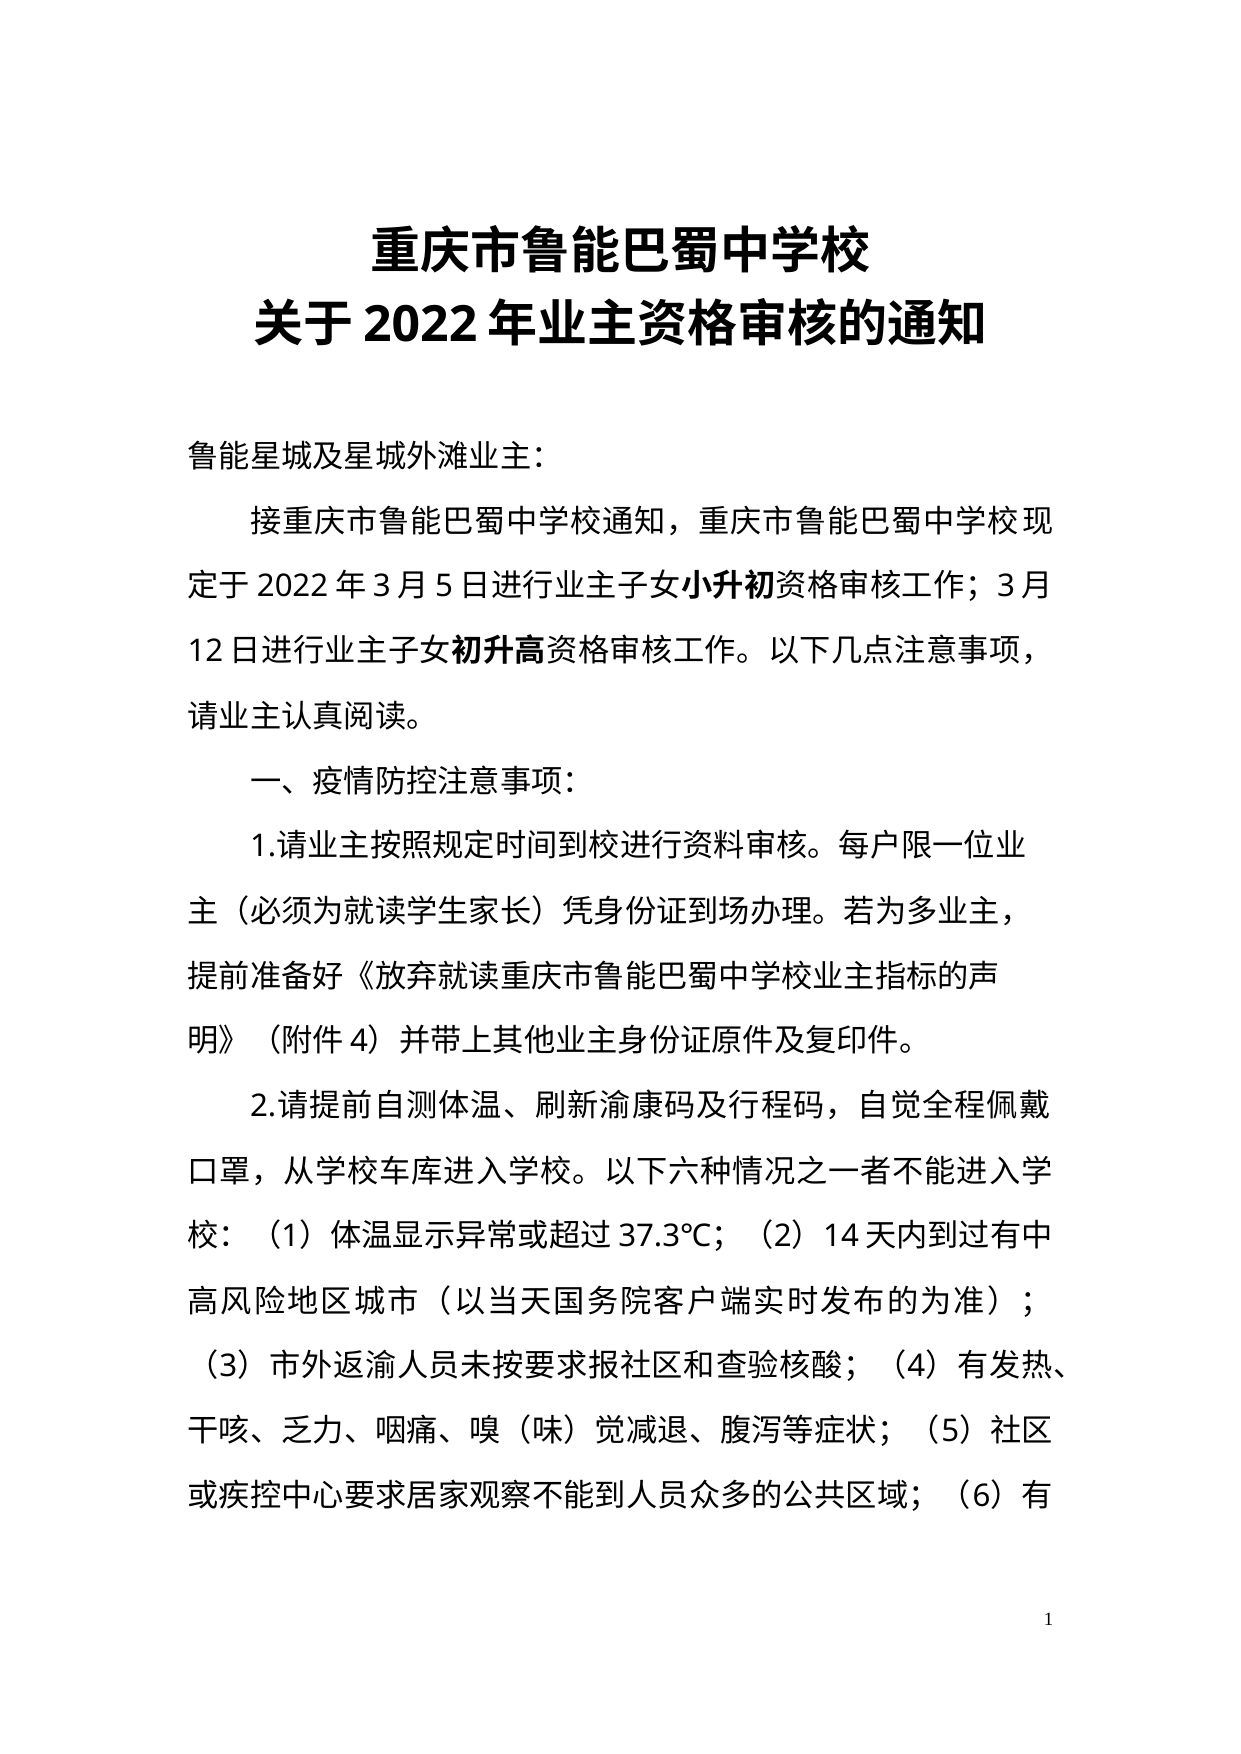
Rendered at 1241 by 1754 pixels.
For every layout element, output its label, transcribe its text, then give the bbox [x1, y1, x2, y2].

text 重庆市鲁能巴蜀中学校 [187, 211, 1053, 283]
text 关于2022年业主资格审核的通知 [187, 283, 1053, 356]
text 一、疫情防控注意事项： [187, 746, 1053, 811]
text 1.请业主按照规定时间到校进行资料审核。每户限一位业主（必须为就读学生家长）凭身份证到场办理。若为多业主，提前准备好《放弃就读重庆市鲁能巴蜀中学校业主指标的声明》（附件4）并带上其他业主身份证原件及复印件。 [187, 811, 1053, 1071]
text 鲁能星城及星城外滩业主： [187, 421, 1053, 486]
text 接重庆市鲁能巴蜀中学校通知，重庆市鲁能巴蜀中学校现定于2022年3月5日进行业主子女小升初资格审核工作；3月12日进行业主子女初升高资格审核工作。以下几点注意事项，请业主认真阅读。 [187, 486, 1053, 746]
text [187, 1071, 1053, 1526]
